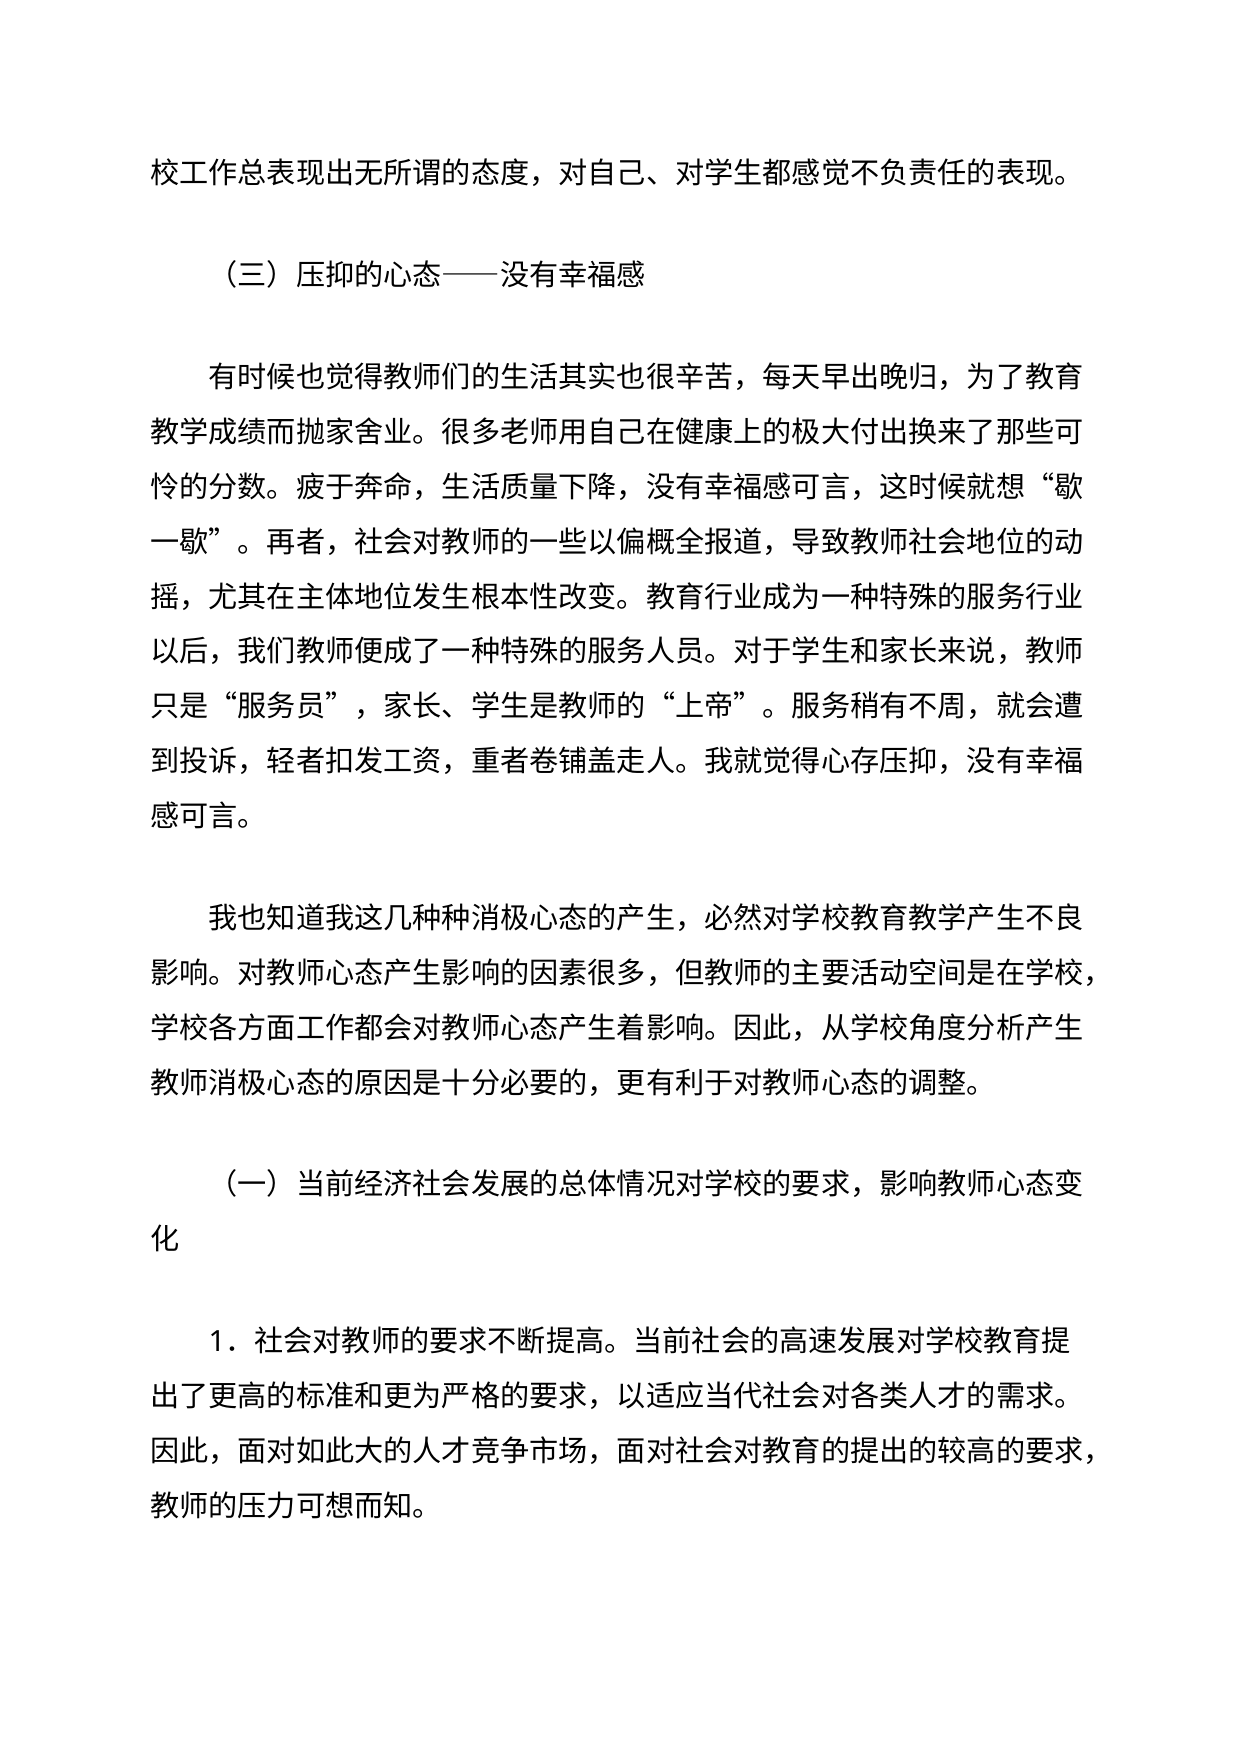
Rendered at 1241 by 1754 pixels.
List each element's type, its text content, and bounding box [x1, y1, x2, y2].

text （一）当前经济社会发展的总体情况对学校的要求，影响教师心态变化 [150, 1161, 1090, 1258]
text 1．社会对教师的要求不断提高。当前社会的高速发展对学校教育提出了更高的标准和更为严格的要求，以适应当代社会对各类人才的需求。因此，面对如此大的人才竞争市场，面对社会对教育的提出的较高的要求，教师的压力可想而知。 [150, 1318, 1090, 1525]
text 我也知道我这几种种消极心态的产生，必然对学校教育教学产生不良影响。对教师心态产生影响的因素很多，但教师的主要活动空间是在学校，学校各方面工作都会对教师心态产生着影响。因此，从学校角度分析产生教师消极心态的原因是十分必要的，更有利于对教师心态的调整。 [150, 894, 1090, 1101]
text （三）压抑的心态——没有幸福感 [150, 252, 1090, 294]
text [150, 150, 1090, 192]
text 有时候也觉得教师们的生活其实也很辛苦，每天早出晚归，为了教育教学成绩而抛家舍业。很多老师用自己在健康上的极大付出换来了那些可怜的分数。疲于奔命，生活质量下降，没有幸福感可言，这时候就想“歇一歇”。再者，社会对教师的一些以偏概全报道，导致教师社会地位的动摇，尤其在主体地位发生根本性改变。教育行业成为一种特殊的服务行业以后，我们教师便成了一种特殊的服务人员。对于学生和家长来说，教师只是“服务员”，家长、学生是教师的“上帝”。服务稍有不周，就会遭到投诉，轻者扣发工资，重者卷铺盖走人。我就觉得心存压抑，没有幸福感可言。 [150, 353, 1090, 835]
